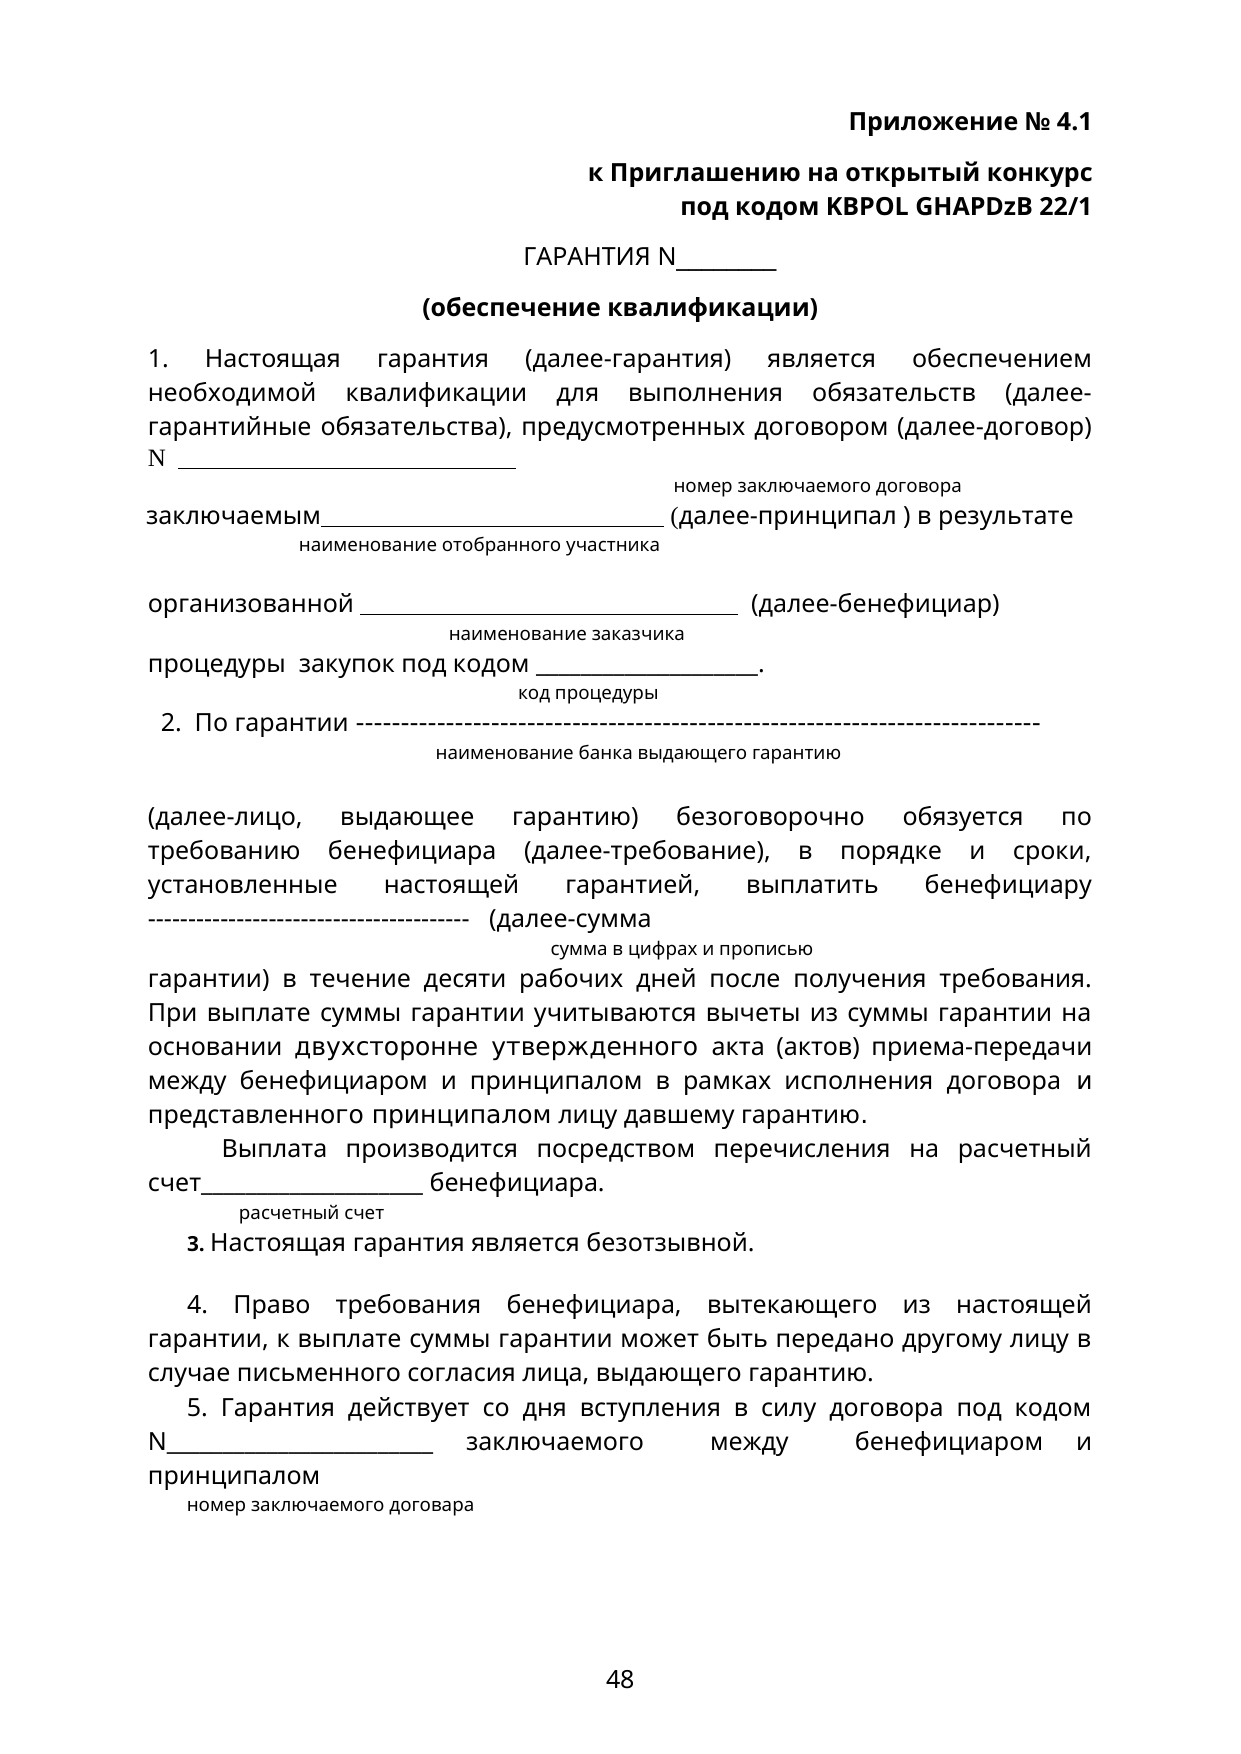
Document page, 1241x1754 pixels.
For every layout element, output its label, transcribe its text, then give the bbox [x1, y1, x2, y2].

text Выплата производится посредством перечисления на расчетный счет____________________ бенефициара. [148, 1131, 1092, 1199]
text (далее-лицо, выдающее гарантию) безоговорочно обязуется по требованию бенефициара (далее-требование), в порядке и сроки, установленные настоящей гарантией, выплатить бенефициару ---------------------------------------- (далее-сумма [148, 799, 1092, 935]
text наименование банка выдающего гарантию [148, 739, 1092, 765]
text ГАРАНТИЯ N________ [148, 239, 1092, 273]
text наименование отобранного участника [133, 532, 1092, 557]
text расчетный счет [148, 1199, 1092, 1224]
text Приложение № 4.1 [148, 103, 1092, 137]
text заключаемым (далее-принципал ) в результате [133, 498, 1092, 532]
text 3. Настоящая гарантия является безотзывной. [148, 1224, 1092, 1258]
text 5. Гарантия действует со дня вступления в силу договора под кодом N________________________ заключаемого между бенефициаром и принципалом [148, 1389, 1092, 1491]
text 1. Настоящая гарантия (далее-гарантия) является обеспечением необходимой квалификации для выполнения обязательств (далее-гарантийные обязательства), предусмотренных договором (далее-договор) N [148, 340, 1092, 472]
text к Приглашению на открытый конкурс под кодом KBPOL GHAPDzB 22/1 [148, 154, 1092, 222]
text (обеспечение квалификации) [207, 290, 1034, 324]
text наименование заказчика [281, 620, 1092, 646]
text код процедуры [148, 679, 1092, 705]
text организованной (далее-бенефициар) [148, 586, 1092, 620]
text 2. По гарантии ---------------------------------------------------------------------------- [148, 705, 1092, 739]
text 4. Право требования бенефициара, вытекающего из настоящей гарантии, к выплате суммы гарантии может быть передано другому лицу в случае письменного согласия лица, выдающего гарантию. [148, 1287, 1092, 1389]
text номер заключаемого договора [133, 472, 1092, 498]
text сумма в цифрах и прописью [148, 935, 1092, 961]
text гарантии) в течение десяти рабочих дней после получения требования. При выплате суммы гарантии учитываются вычеты из суммы гарантии на основании двухсторонне утвержденного акта (актов) приема-передачи между бенефициаром и принципалом в рамках исполнения договора и представленного принципалом лицу давшему гарантию. [148, 961, 1092, 1131]
text процедуры закупок под кодом ____________________. [148, 646, 1092, 679]
text номер заключаемого договара [148, 1491, 1092, 1517]
